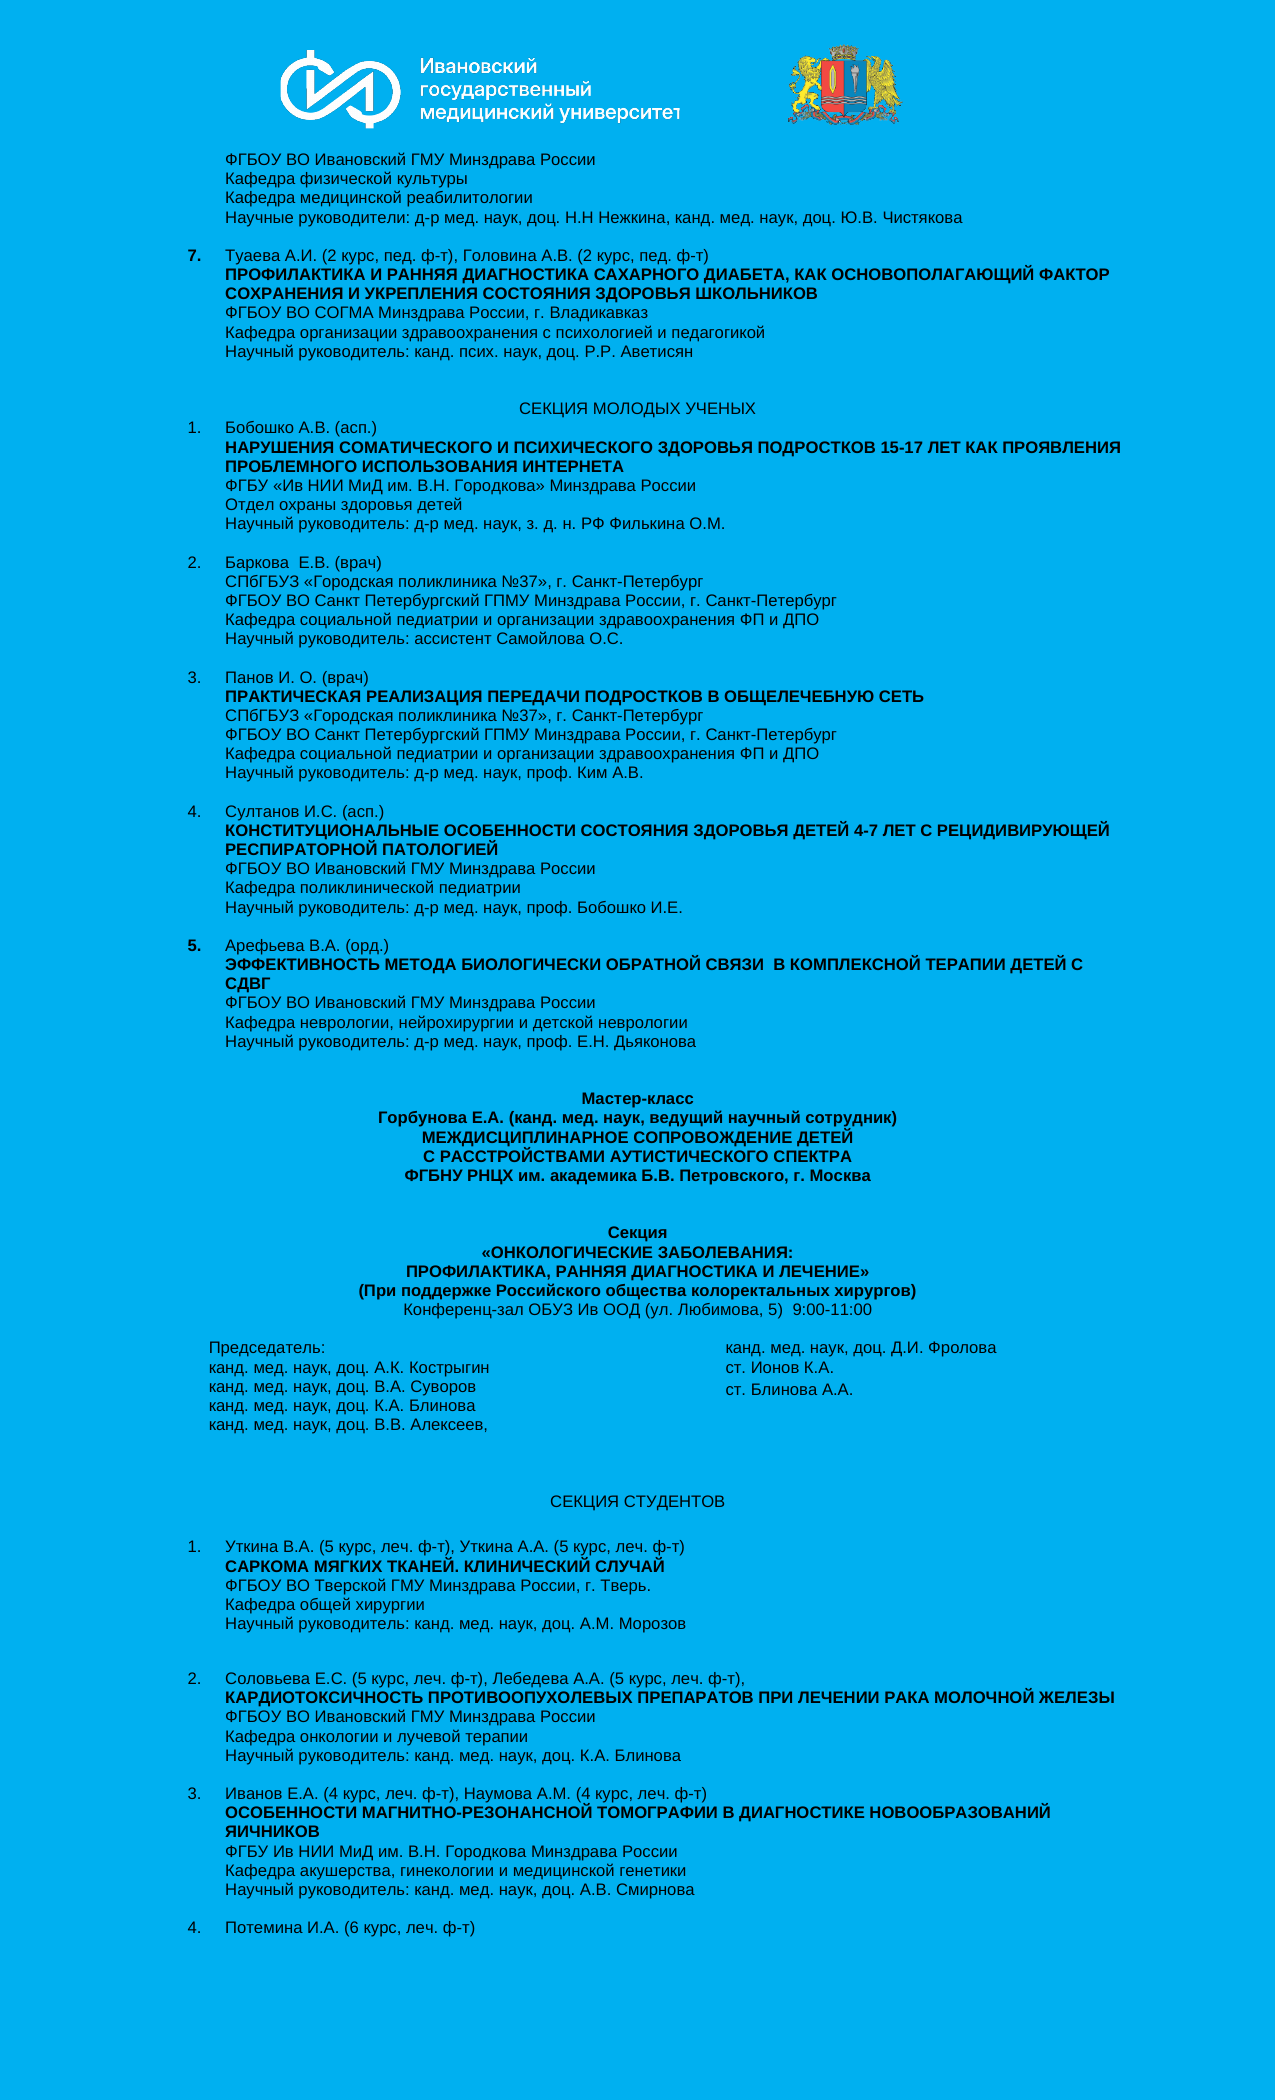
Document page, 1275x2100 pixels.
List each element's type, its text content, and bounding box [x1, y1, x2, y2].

picture [847, 116, 854, 123]
text КОНСТИТУЦИОНАЛЬНЫЕ ОСОБЕННОСТИ СОСТОЯНИЯ ЗДОРОВЬЯ ДЕТЕЙ 4-7 ЛЕТ С РЕЦИДИВИРУЮЩЕЙ РЕСПИРАТОРНОЙ ПАТОЛОГИЕЙ [225, 821, 1125, 859]
text «ОНКОЛОГИЧЕСКИЕ ЗАБОЛЕВАНИЯ: [150, 1242, 1125, 1262]
picture [851, 67, 858, 91]
list Уткина В.А. (5 курс, леч. ф-т), Уткина А.А. (5 курс, леч. ф-т) [187, 1537, 1125, 1556]
text ПРОФИЛАКТИКА, РАННЯЯ ДИАГНОСТИКА И ЛЕЧЕНИЕ» [150, 1262, 1125, 1281]
text Научный руководитель: д-р мед. наук, проф. Бобошко И.Е. [225, 897, 1125, 917]
list Кафедра онкологии и лучевой терапии [225, 1726, 1125, 1746]
text ПРАКТИЧЕСКАЯ РЕАЛИЗАЦИЯ ПЕРЕДАЧИ ПОДРОСТКОВ В ОБЩЕЛЕЧЕБНУЮ СЕТЬ [225, 687, 1125, 706]
text ФГБОУ ВО Ивановский ГМУ Минздрава России [225, 859, 1125, 878]
text Кафедра медицинской реабилитологии [225, 188, 1125, 207]
list Кафедра общей хирургии [225, 1595, 1125, 1614]
picture [830, 115, 841, 123]
picture [543, 86, 551, 95]
picture [567, 86, 573, 95]
picture [863, 57, 901, 120]
text Кафедра неврологии, нейрохирургии и детской неврологии [225, 1012, 1125, 1032]
list ФГБУ Ив НИИ МиД им. В.Н. Городкова Минздрава России [225, 1841, 1125, 1861]
text Научный руководитель: д-р мед. наук, проф. Е.Н. Дьяконова [225, 1032, 1125, 1051]
text ФГБОУ ВО Ивановский ГМУ Минздрава России [225, 150, 1125, 169]
text Кафедра физической культуры [225, 169, 1125, 188]
list Арефьева В.А. (орд.) [187, 936, 1125, 955]
text С РАССТРОЙСТВАМИ АУТИСТИЧЕСКОГО СПЕКТРА [150, 1147, 1125, 1166]
picture [520, 86, 528, 95]
picture [429, 59, 433, 72]
picture [504, 63, 510, 72]
text Научный руководитель: д-р мед. наук, з. д. н. РФ Филькина О.М. [225, 514, 1125, 533]
text СПбГБУЗ «Городская поликлиника №37», г. Санкт-Петербург [225, 572, 1125, 591]
text Секция [150, 1223, 1125, 1242]
text Научный руководитель: д-р мед. наук, проф. Ким А.В. [225, 763, 1125, 782]
list Баркова Е.В. (врач) [187, 552, 1125, 572]
list Бобошко А.В. (асп.) [187, 418, 1125, 437]
text (При поддержке Российского общества колоректальных хирургов) [150, 1281, 1125, 1300]
picture [421, 109, 426, 118]
text Конференц-зал ОБУЗ Ив ООД (ул. Любимова, 5) 9:00-11:00 [150, 1300, 1125, 1319]
picture [458, 63, 467, 72]
list ОСОБЕННОСТИ МАГНИТНО-РЕЗОНАНСНОЙ ТОМОГРАФИИ В ДИАГНОСТИКЕ НОВООБРАЗОВАНИЙ ЯИЧНИКОВ [225, 1803, 1125, 1841]
table_header канд. мед. наук, доц. Д.И. Фролова ст. Ионов К.А. ст. Блинова А.А. [714, 1338, 1216, 1453]
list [225, 1861, 1125, 1880]
text СПбГБУЗ «Городская поликлиника №37», г. Санкт-Петербург [225, 706, 1125, 725]
text Кафедра организации здравоохранения с психологией и педагогикой [225, 322, 1125, 342]
list КАРДИОТОКСИЧНОСТЬ ПРОТИВООПУХОЛЕВЫХ ПРЕПАРАТОВ ПРИ ЛЕЧЕНИИ РАКА МОЛОЧНОЙ ЖЕЛЕЗЫ [225, 1688, 1125, 1707]
text ЭФФЕКТИВНОСТЬ МЕТОДА БИОЛОГИЧЕСКИ ОБРАТНОЙ СВЯЗИ В КОМПЛЕКСНОЙ ТЕРАПИИ ДЕТЕЙ С СДВГ [225, 955, 1125, 993]
picture [421, 59, 425, 72]
table_header Председатель: канд. мед. наук, доц. А.К. Кострыгин канд. мед. наук, доц. В.А. Суворов канд. мед. наук, доц. К.А. Блинова канд. мед. наук, доц. В.В. Алексеев, [197, 1338, 714, 1453]
text Научный руководитель: ассистент Самойлова О.С. [225, 629, 1125, 648]
picture [281, 51, 373, 119]
text НАРУШЕНИЯ СОМАТИЧЕСКОГО И ПСИХИЧЕСКОГО ЗДОРОВЬЯ ПОДРОСТКОВ 15-17 ЛЕТ КАК ПРОЯВЛЕНИЯ ПРОБЛЕМНОГО ИСПОЛЬЗОВАНИЯ ИНТЕРНЕТА [225, 437, 1125, 476]
picture [521, 109, 527, 118]
text Кафедра социальной педиатрии и организации здравоохранения ФП и ДПО [225, 744, 1125, 763]
text Научный руководитель: канд. псих. наук, доц. Р.Р. Аветисян [225, 342, 1125, 361]
picture [307, 62, 400, 128]
text Мастер-класс [150, 1089, 1125, 1108]
picture [653, 109, 661, 118]
list Туаева А.И. (2 курс, пед. ф-т), Головина А.В. (2 курс, пед. ф-т) [187, 246, 1125, 265]
list ФГБОУ ВО Тверской ГМУ Минздрава России, г. Тверь. [225, 1576, 1125, 1595]
picture [421, 86, 427, 95]
picture [462, 86, 473, 98]
picture [596, 109, 602, 118]
list Потемина И.А. (6 курс, леч. ф-т) [187, 1918, 1125, 1937]
list САРКОМА МЯГКИХ ТКАНЕЙ. КЛИНИЧЕСКИЙ СЛУЧАЙ [225, 1556, 1125, 1576]
picture [510, 86, 517, 95]
text Кафедра социальной педиатрии и организации здравоохранения ФП и ДПО [225, 610, 1125, 629]
picture [555, 86, 563, 95]
list Султанов И.С. (асп.) [187, 802, 1125, 821]
picture [487, 86, 495, 99]
picture [572, 109, 581, 118]
text СЕКЦИЯ СТУДЕНТОВ [150, 1492, 1125, 1537]
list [225, 1880, 1125, 1899]
list Соловьева Е.С. (5 курс, леч. ф-т), Лебедева А.А. (5 курс, леч. ф-т), [187, 1669, 1125, 1688]
text Кафедра поликлинической педиатрии [225, 878, 1125, 897]
picture [473, 109, 483, 121]
text Горбунова Е.А. (канд. мед. наук, ведущий научный сотрудник) [150, 1108, 1125, 1127]
text ФГБОУ ВО Санкт Петербургский ГПМУ Минздрава России, г. Санкт-Петербург [225, 725, 1125, 744]
text Научные руководители: д-р мед. наук, доц. Н.Н Нежкина, канд. мед. наук, доц. Ю.В. Чистякова [225, 207, 1125, 227]
picture [482, 63, 489, 72]
text СЕКЦИЯ МОЛОДЫХ УЧЕНЫХ [150, 399, 1125, 418]
text ФГБУ «Ив НИИ МиД им. В.Н. Городкова» Минздрава России [225, 476, 1125, 495]
picture [498, 109, 506, 118]
picture [792, 46, 866, 120]
list Панов И. О. (врач) [187, 667, 1125, 687]
list Научный руководитель: канд. мед. наук, доц. К.А. Блинова [225, 1746, 1125, 1765]
list Научный руководитель: канд. мед. наук, доц. А.М. Морозов [225, 1614, 1125, 1633]
picture [447, 109, 459, 121]
text ФГБНУ РНЦХ им. академика Б.В. Петровского, г. Москва [150, 1166, 1125, 1185]
text ПРОФИЛАКТИКА И РАННЯЯ ДИАГНОСТИКА САХАРНОГО ДИАБЕТА, КАК ОСНОВОПОЛАГАЮЩИЙ ФАКТОР СОХРАНЕНИЯ И УКРЕПЛЕНИЯ СОСТОЯНИЯ ЗДОРОВЬЯ ШКОЛЬНИКОВ [225, 265, 1125, 303]
text Отдел охраны здоровья детей [225, 495, 1125, 514]
text ФГБОУ ВО СОГМА Минздрава России, г. Владикавказ [225, 303, 1125, 322]
picture [436, 63, 443, 72]
list ФГБОУ ВО Ивановский ГМУ Минздрава России [225, 1707, 1125, 1726]
text МЕЖДИСЦИПЛИНАРНОЕ СОПРОВОЖДЕНИЕ ДЕТЕЙ [150, 1127, 1125, 1147]
text ФГБОУ ВО Ивановский ГМУ Минздрава России [225, 993, 1125, 1012]
list Иванов Е.А. (4 курс, леч. ф-т), Наумова А.М. (4 курс, леч. ф-т) [187, 1784, 1125, 1803]
text ФГБОУ ВО Санкт Петербургский ГПМУ Минздрава России, г. Санкт-Петербург [225, 591, 1125, 610]
